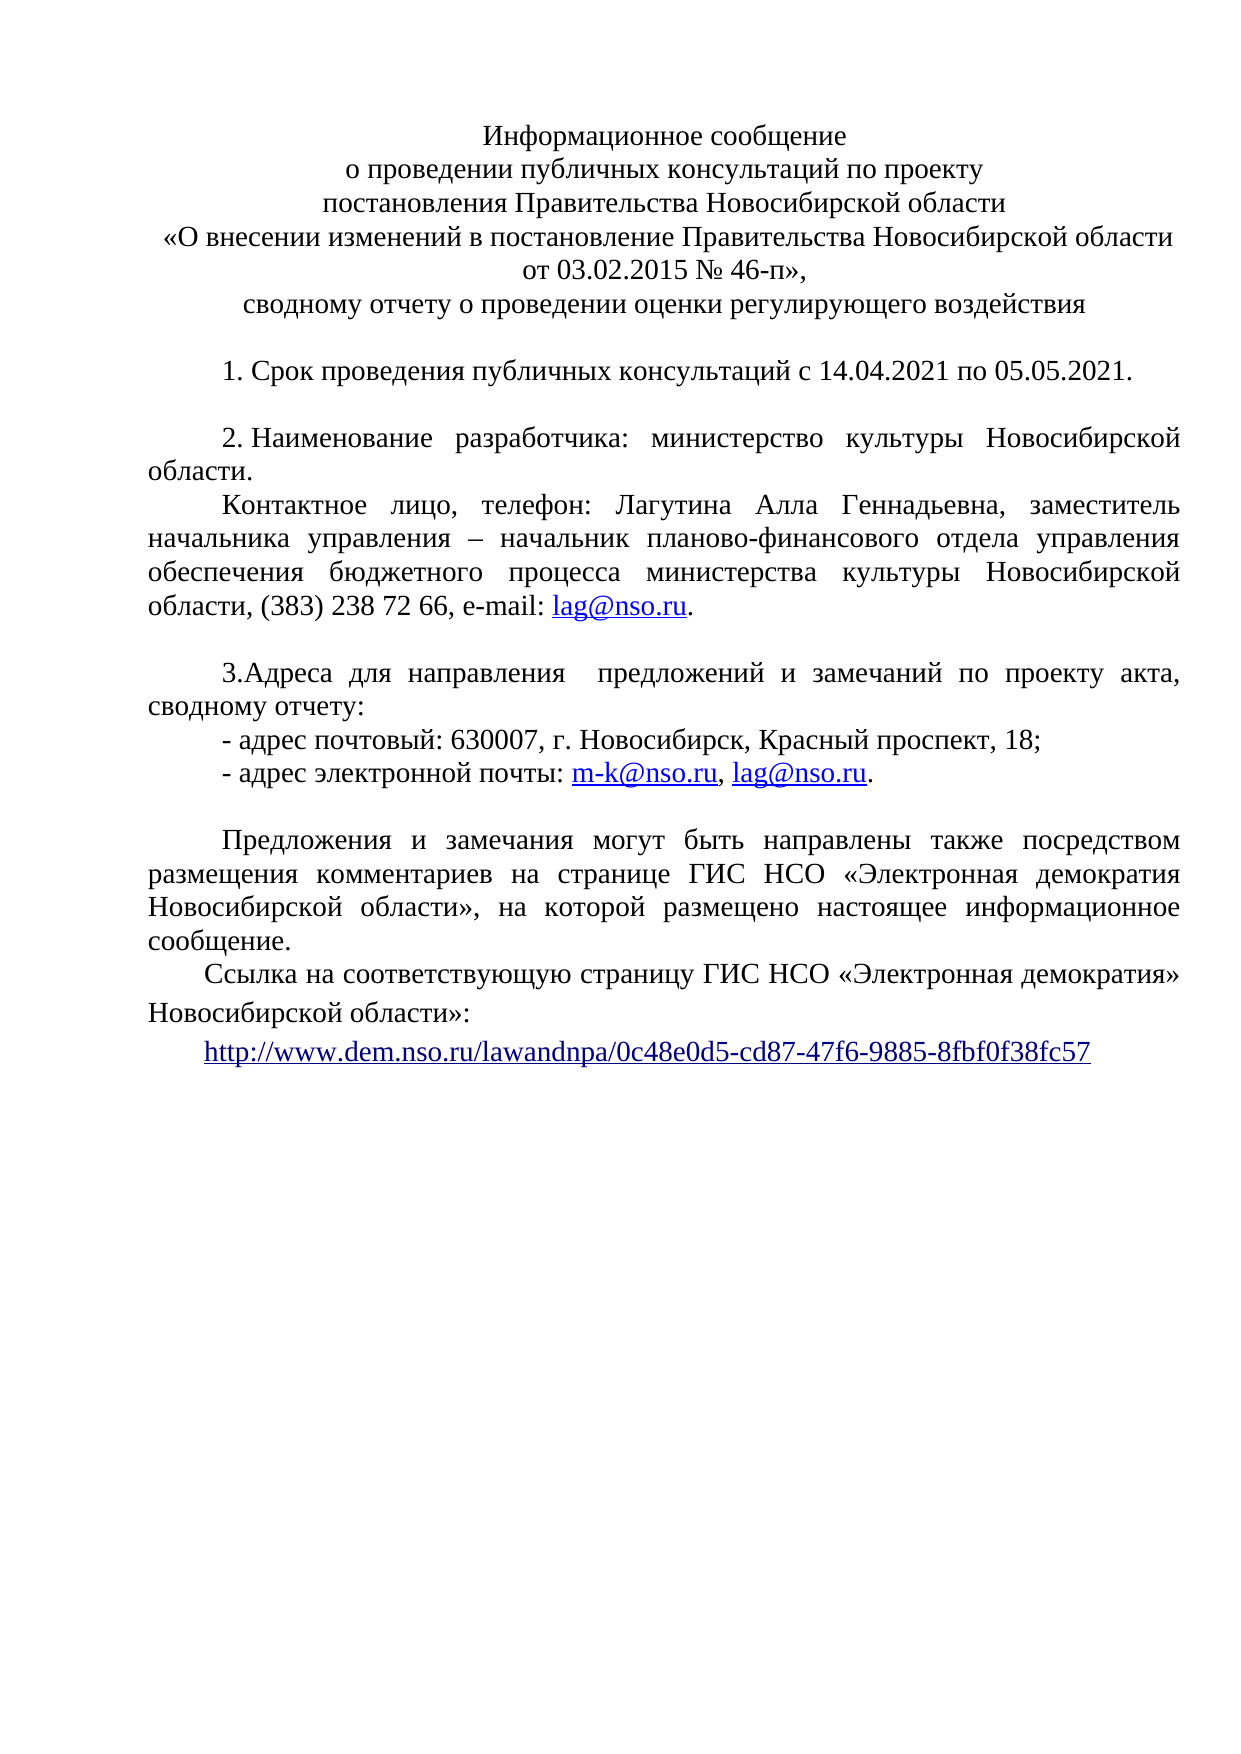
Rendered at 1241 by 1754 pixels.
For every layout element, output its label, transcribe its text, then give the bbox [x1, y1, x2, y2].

text 3.Адреса для направления предложений и замечаний по проекту акта, сводному отчету: [148, 655, 1181, 722]
text «О внесении изменений в постановление Правительства Новосибирской области от 03.02.2015 № 46-п», [148, 219, 1181, 286]
text - адрес почтовый: 630007, г. Новосибирск, Красный проспект, 18; [148, 722, 1181, 755]
text - адрес электронной почты: m-k@nso.ru, lag@nso.ru. [148, 755, 1181, 789]
text 1. Срок проведения публичных консультаций с 14.04.2021 по 05.05.2021. [148, 353, 1181, 386]
text Информационное сообщение [148, 118, 1181, 152]
text Ссылка на соответствующую страницу ГИС НСО «Электронная демократия» Новосибирской области»: [148, 957, 1181, 1029]
text Контактное лицо, телефон: Лагутина Алла Геннадьевна, заместитель начальника управления – начальник планово-финансового отдела управления обеспечения бюджетного процесса министерства культуры Новосибирской области, (383) 238 72 66, e-mail: lag@nso.ru. [148, 487, 1181, 621]
text 2. Наименование разработчика: министерство культуры Новосибирской области. [148, 420, 1181, 487]
text сводному отчету о проведении оценки регулирующего воздействия [148, 286, 1181, 319]
text Предложения и замечания могут быть направлены также посредством размещения комментариев на странице ГИС НСО «Электронная демократия Новосибирской области», на которой размещено настоящее информационное сообщение. [148, 822, 1181, 957]
text о проведении публичных консультаций по проекту [148, 152, 1181, 185]
text http://www.dem.nso.ru/lawandnpa/0c48e0d5-cd87-47f6-9885-8fbf0f38fc57 [148, 1034, 1181, 1067]
text постановления Правительства Новосибирской области [148, 185, 1181, 219]
